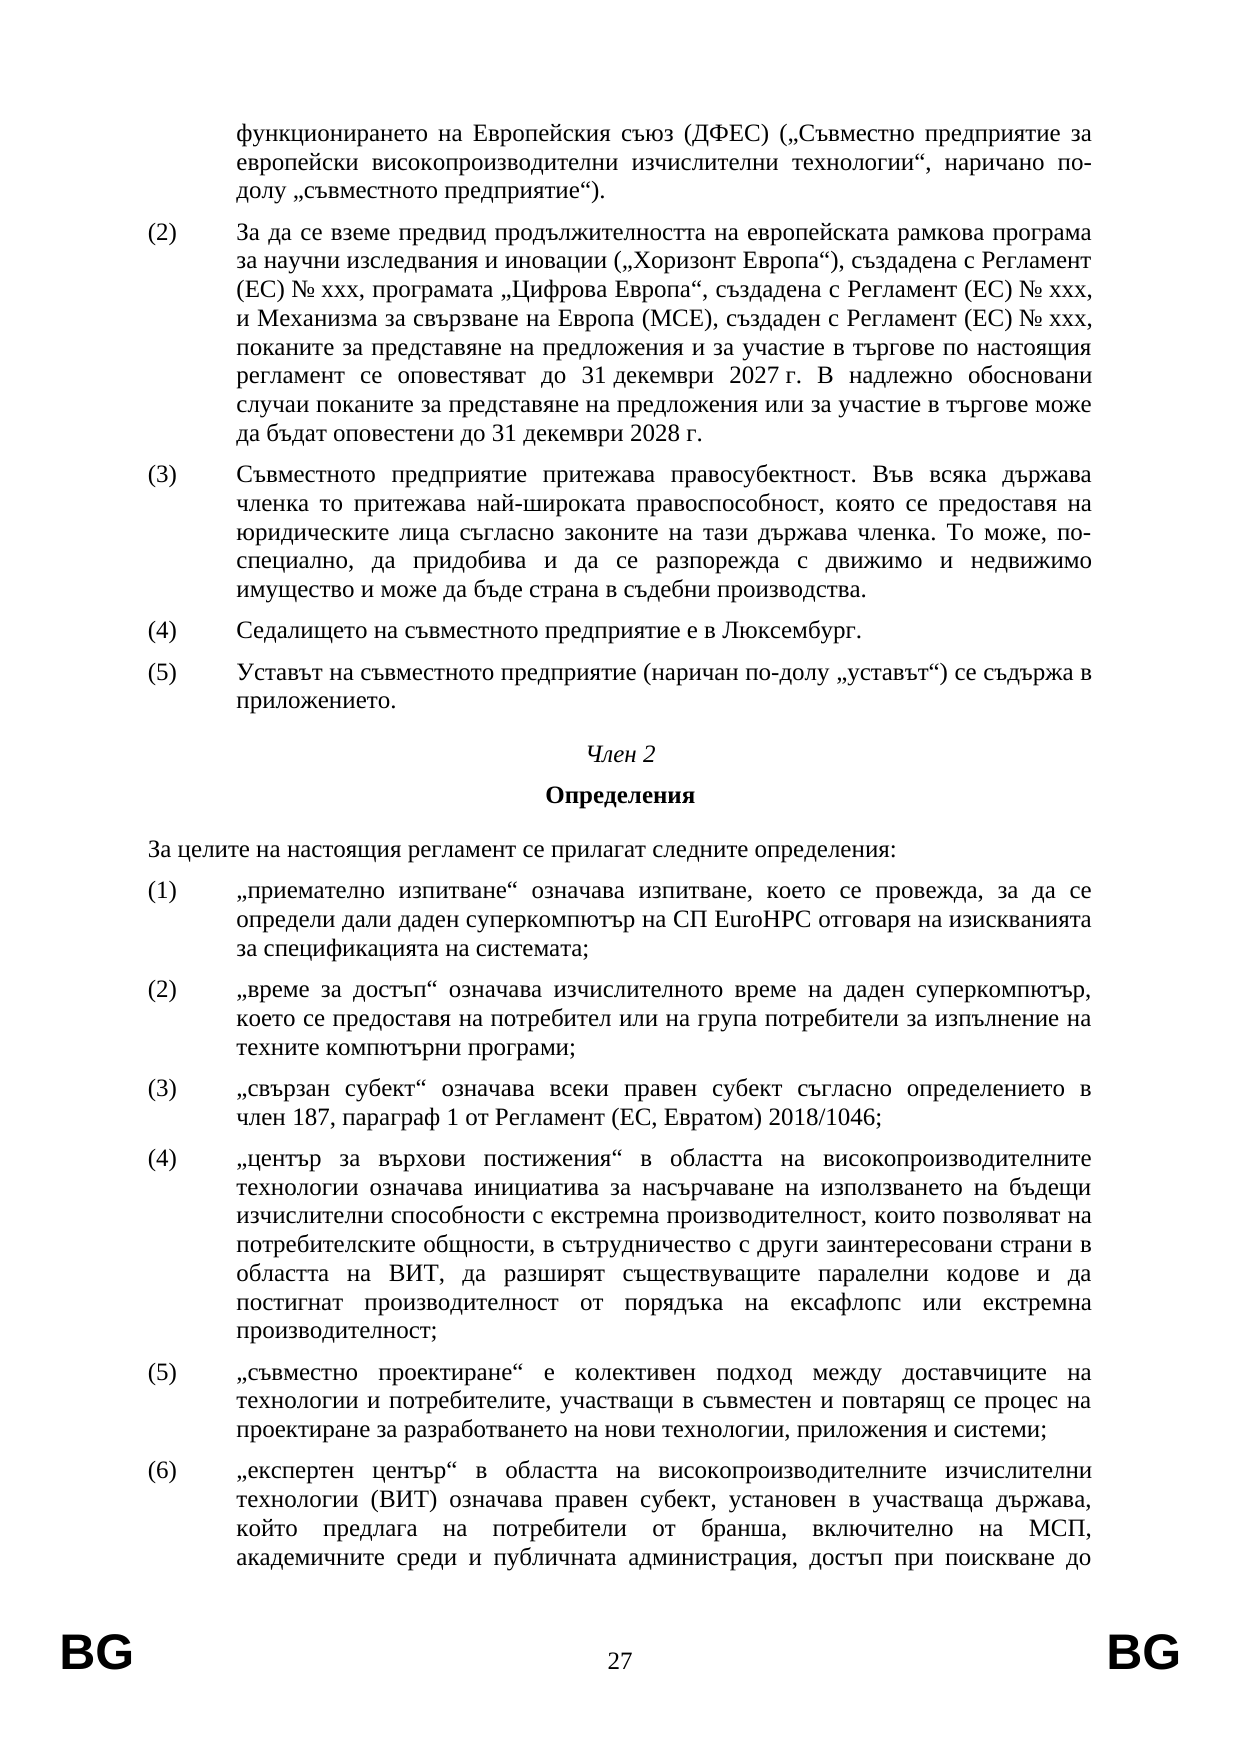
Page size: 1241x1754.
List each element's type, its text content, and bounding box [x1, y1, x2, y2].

text (3) „свързан субект“ означава всеки правен субект съгласно определението в член 187, параграф 1 от Регламент (ЕС, Евратом) 2018/1046; [148, 1073, 1093, 1131]
text (4) Седалището на съвместното предприятие е в Люксембург. [148, 616, 1093, 644]
text (1) „приемателно изпитване“ означава изпитване, което се провежда, за да се определи дали даден суперкомпютър на СП EuroHPC отговаря на изискванията за спецификацията на системата; [148, 876, 1093, 962]
text (4) „център за върхови постижения“ в областта на високопроизводителните технологии означава инициатива за насърчаване на използването на бъдещи изчислителни способности с екстремна производителност, които позволяват на потребителските общности, в сътрудничество с други заинтересовани страни в областта на ВИТ, да разширят съществуващите паралелни кодове и да постигнат производителност от порядъка на ексафлопс или екстремна производителност; [148, 1143, 1093, 1344]
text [148, 118, 1093, 204]
text Определения [148, 781, 1093, 809]
text (5) „съвместно проектиране“ е колективен подход между доставчиците на технологии и потребителите, участващи в съвместен и повтарящ се процес на проектиране за разработването на нови технологии, приложения и системи; [148, 1357, 1093, 1443]
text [148, 1456, 1093, 1571]
text (3) Съвместното предприятие притежава правосубектност. Във всяка държава членка то притежава най-широката правоспособност, която се предоставя на юридическите лица съгласно законите на тази държава членка. То може, по-специално, да придобива и да се разпорежда с движимо и недвижимо имущество и може да бъде страна в съдебни производства. [148, 459, 1093, 603]
text (2) За да се вземе предвид продължителността на европейската рамкова програма за научни изследвания и иновации („Хоризонт Европа“), създадена с Регламент (ЕС) № xxx, програмата „Цифрова Европа“, създадена с Регламент (ЕС) № ххх, и Механизма за свързване на Европа (МСЕ), създаден с Регламент (ЕС) № xxx, поканите за представяне на предложения и за участие в търгове по настоящия регламент се оповестяват до 31 декември 2027 г. В надлежно обосновани случаи поканите за представяне на предложения или за участие в търгове може да бъдат оповестени до 31 декември 2028 г. [148, 217, 1093, 447]
text (2) „време за достъп“ означава изчислителното време на даден суперкомпютър, което се предоставя на потребител или на група потребители за изпълнение на техните компютърни програми; [148, 974, 1093, 1061]
text Член 2 [148, 739, 1093, 768]
text За целите на настоящия регламент се прилагат следните определения: [148, 834, 1093, 863]
text (5) Уставът на съвместното предприятие (наричан по-долу „уставът“) се съдържа в приложението. [148, 657, 1093, 714]
